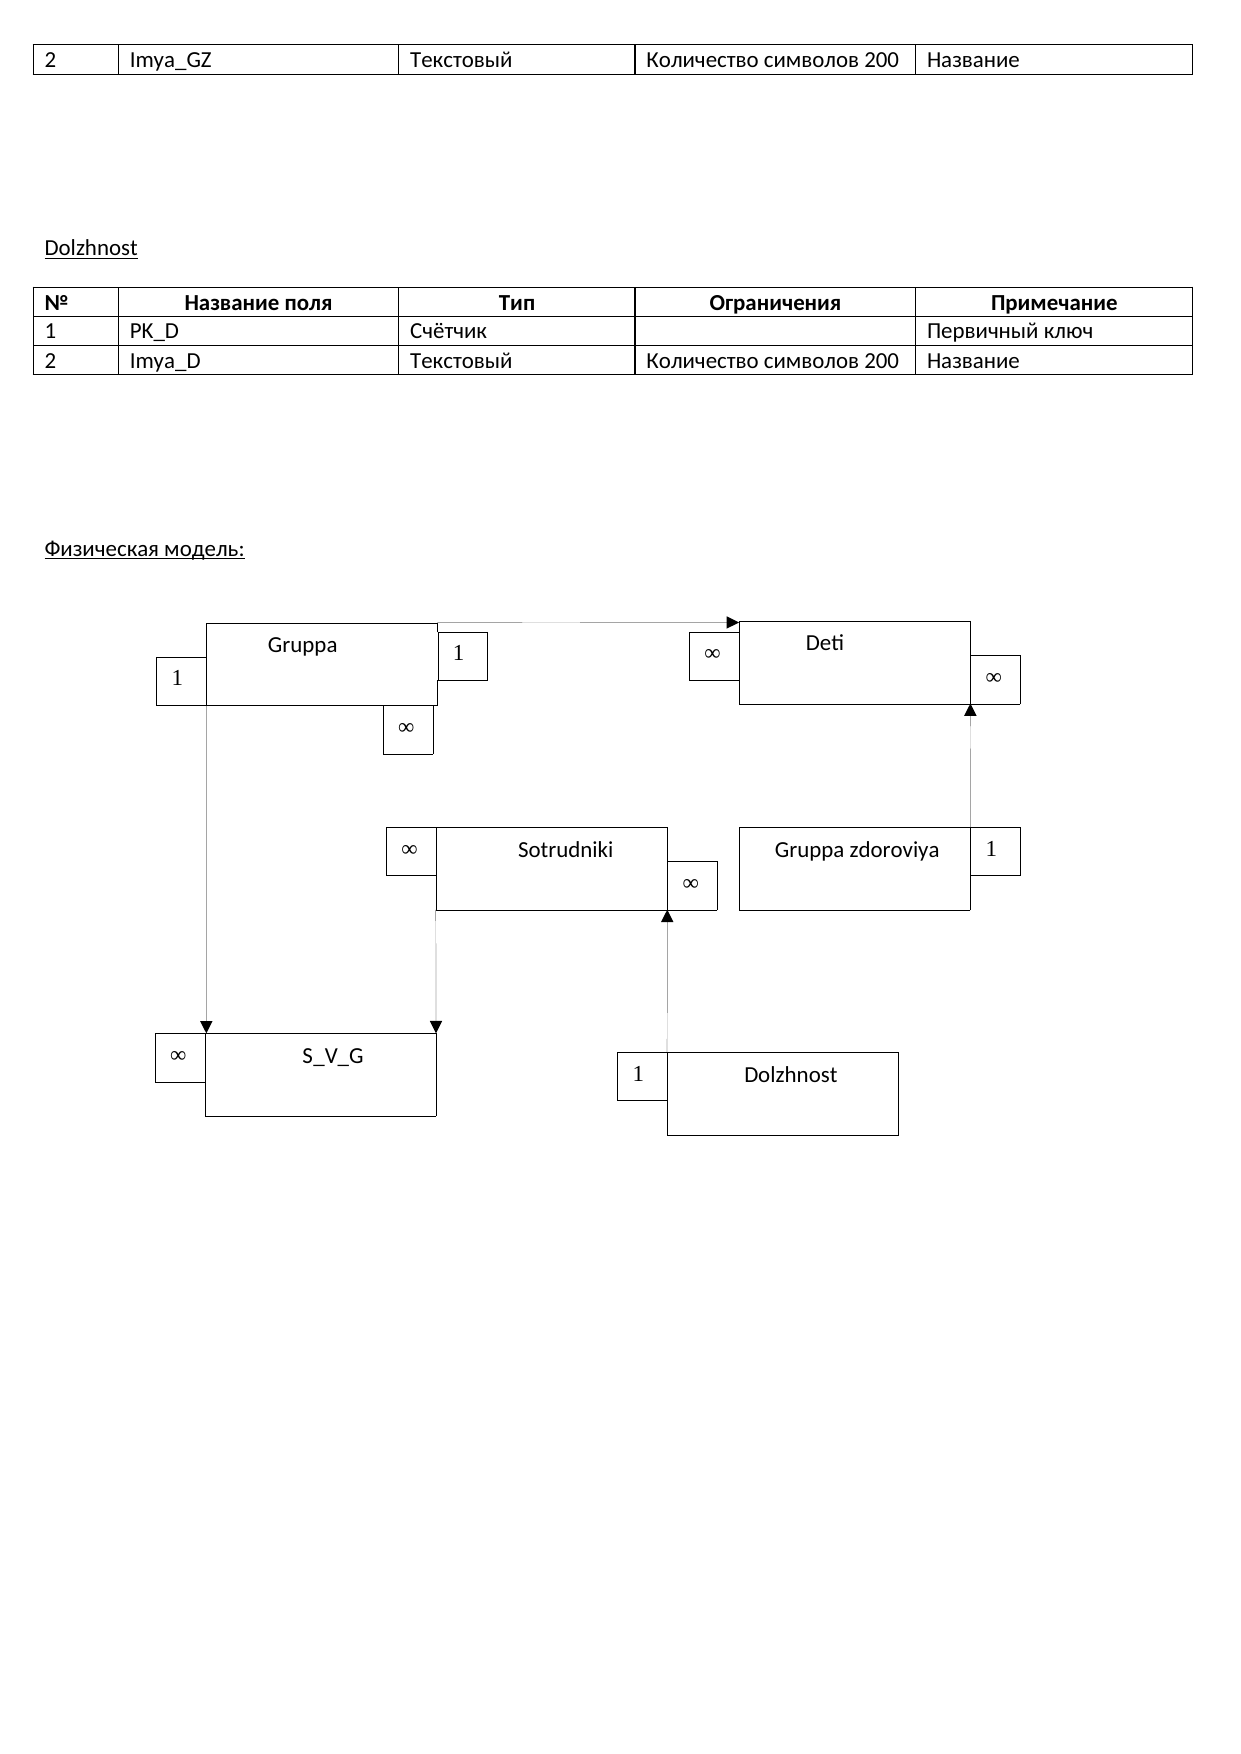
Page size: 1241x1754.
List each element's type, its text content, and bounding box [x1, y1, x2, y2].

table_cell Название [916, 346, 1192, 374]
table_cell Количество символов 200 [636, 45, 915, 73]
table_cell Imya_GZ [119, 45, 398, 73]
table_header Тип [399, 288, 634, 316]
table_header № [34, 288, 118, 316]
text Физическая модель: [44, 534, 1181, 562]
table_cell Imya_D [119, 346, 398, 374]
table_cell Текстовый [399, 45, 634, 73]
table_cell 2 [34, 45, 118, 73]
table_cell Название [916, 45, 1192, 73]
table_cell Текстовый [399, 346, 634, 374]
text Dolzhnost [44, 233, 1181, 262]
table_cell 1 [34, 317, 118, 345]
table_cell Количество символов 200 [636, 346, 915, 374]
table_cell [636, 317, 915, 345]
table_cell Первичный ключ [916, 317, 1192, 345]
table_header Примечание [916, 288, 1192, 316]
table_header Ограничения [636, 288, 915, 316]
table_cell PK_D [119, 317, 398, 345]
table_header Название поля [119, 288, 398, 316]
table_cell Счётчик [399, 317, 634, 345]
table_cell 2 [34, 346, 118, 374]
